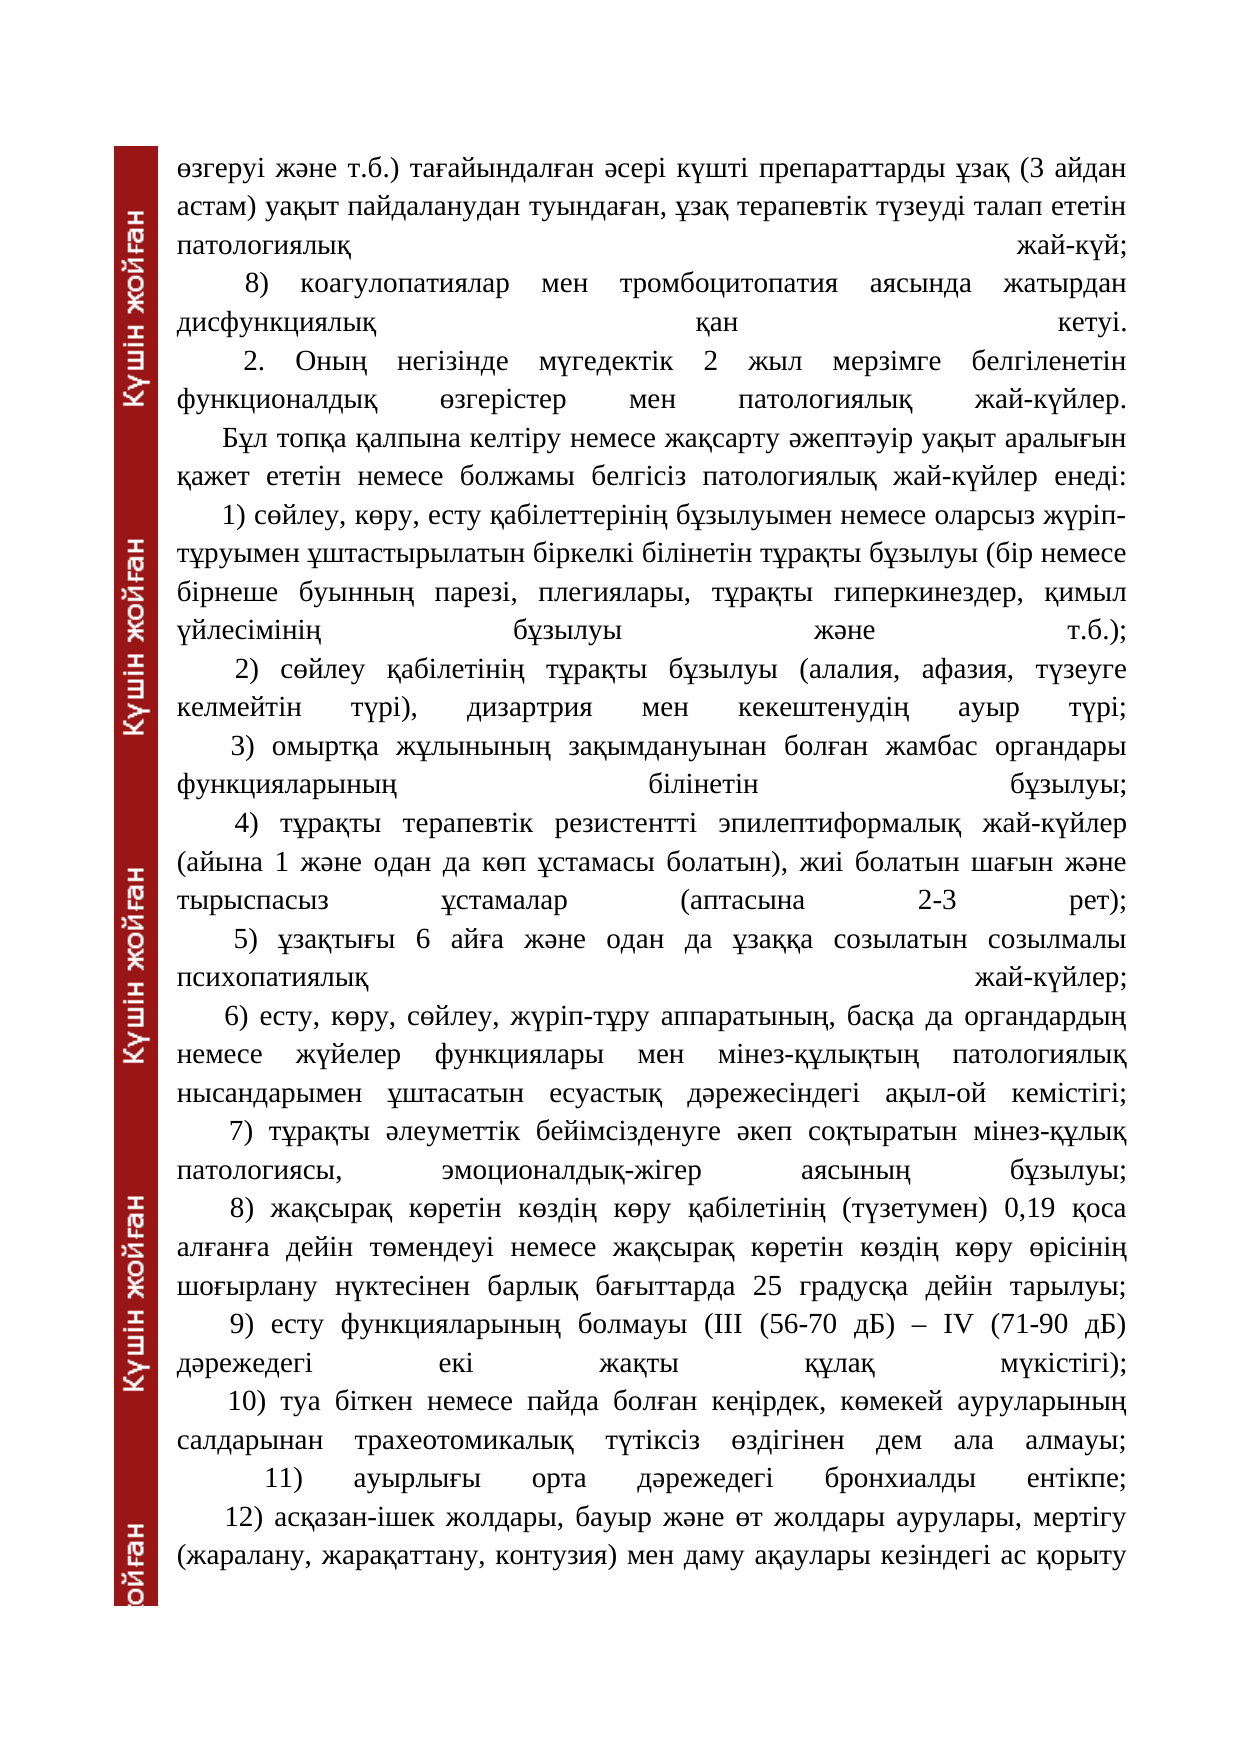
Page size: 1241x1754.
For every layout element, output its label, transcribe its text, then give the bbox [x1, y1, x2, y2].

picture [114, 146, 158, 150]
picture [114, 1571, 158, 1606]
